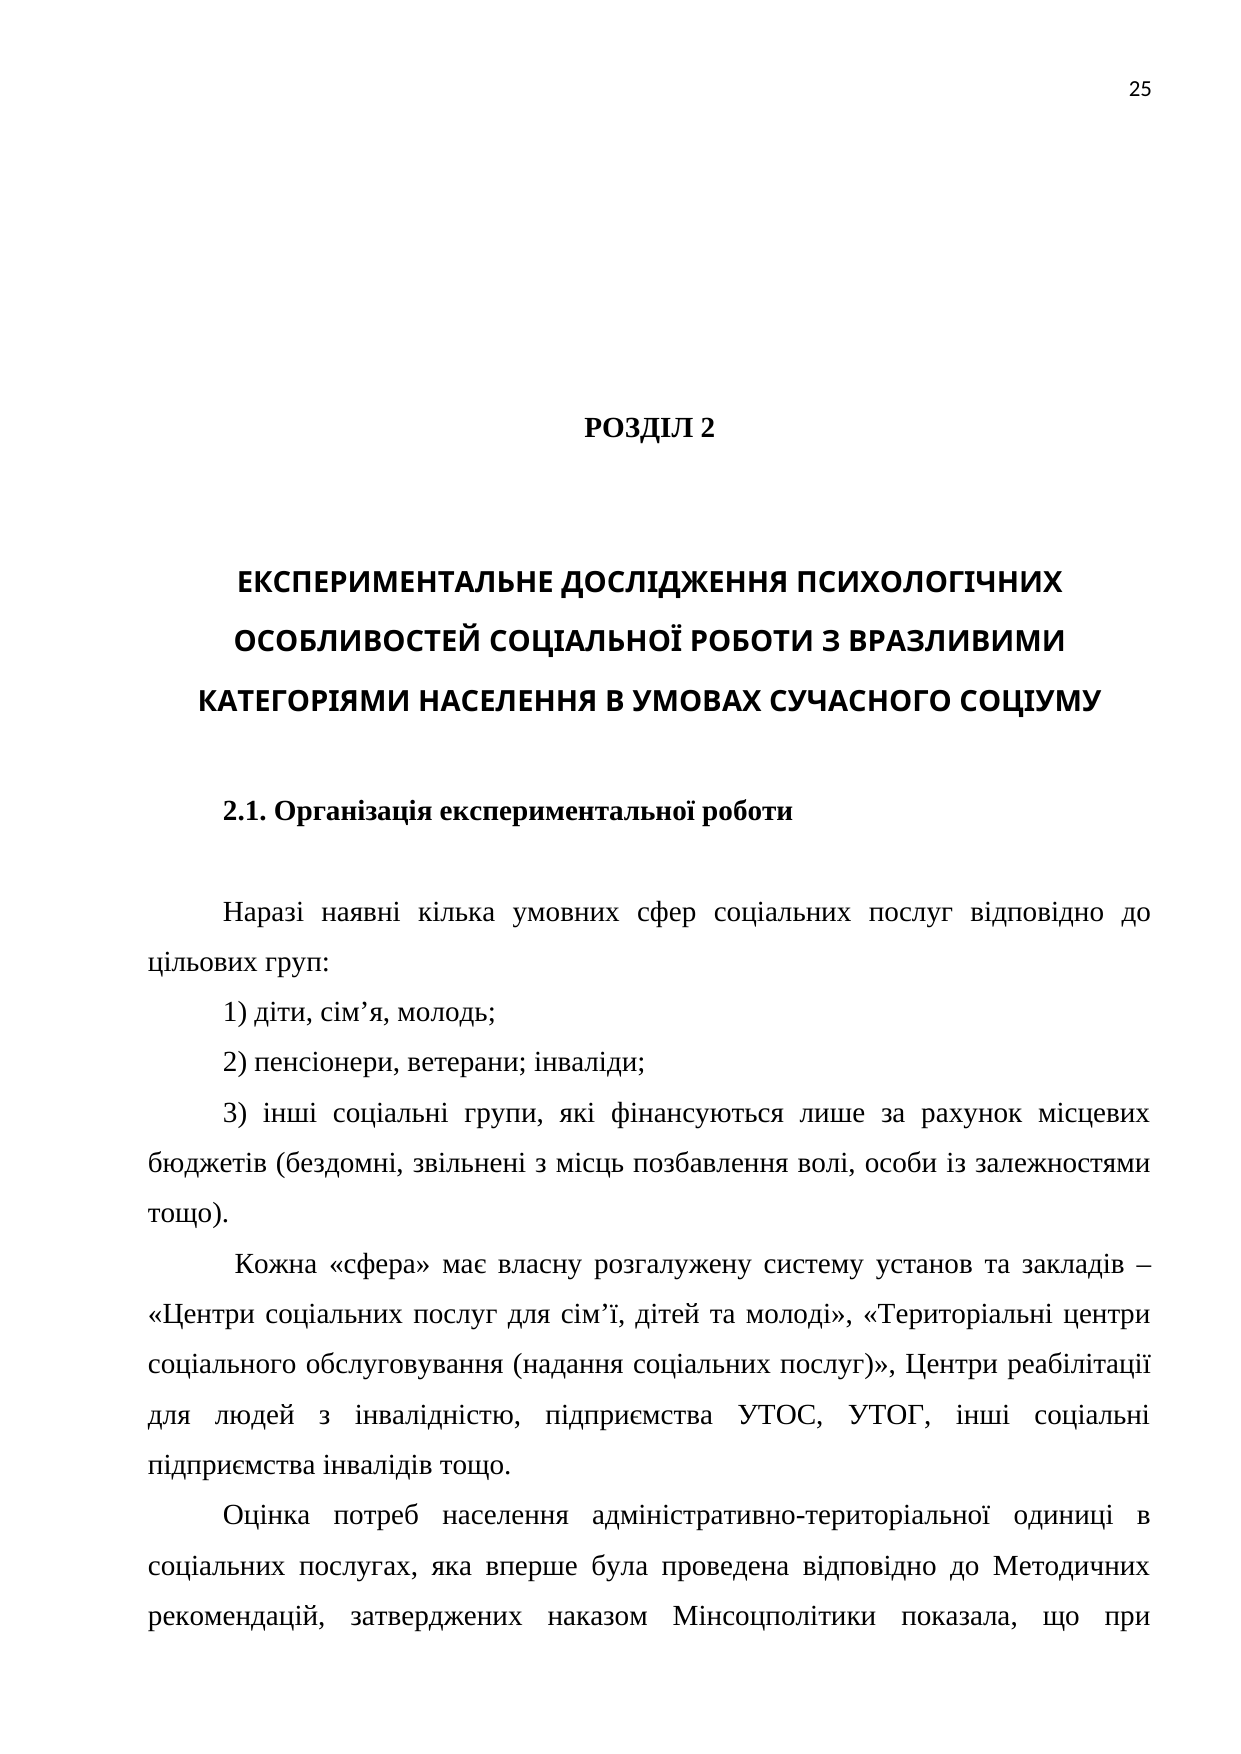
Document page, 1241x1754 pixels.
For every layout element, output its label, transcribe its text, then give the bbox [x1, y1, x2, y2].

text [148, 1497, 1152, 1632]
text РОЗДІЛ 2 [148, 410, 1152, 444]
text 2.1. Організація експериментальної роботи [148, 793, 1152, 827]
text Кожна «сфера» має власну розгалужену систему установ та закладів – «Центри соціальних послуг для сім’ї, дітей та молоді», «Територіальні центри соціального обслуговування (надання соціальних послуг)», Центри реабілітації для людей з інвалідністю, підприємства УТОС, УТОГ, інші соціальні підприємства інвалідів тощо. [148, 1246, 1152, 1481]
text Наразі наявні кілька умовних сфер соціальних послуг відповідно до цільових груп: [148, 894, 1152, 977]
text 3) інші соціальні групи, які фінансуються лише за рахунок місцевих бюджетів (бездомні, звільнені з місць позбавлення волі, особи із залежностями тощо). [148, 1095, 1152, 1229]
text 1) діти, сім’я, молодь; [148, 994, 1152, 1028]
text 2) пенсіонери, ветерани; інваліди; [148, 1044, 1152, 1078]
text Експериментальне дослідження психологічних особливостей соціальної роботи з вразливими категоріями населення в умовах сучасного соціуму [148, 561, 1152, 720]
